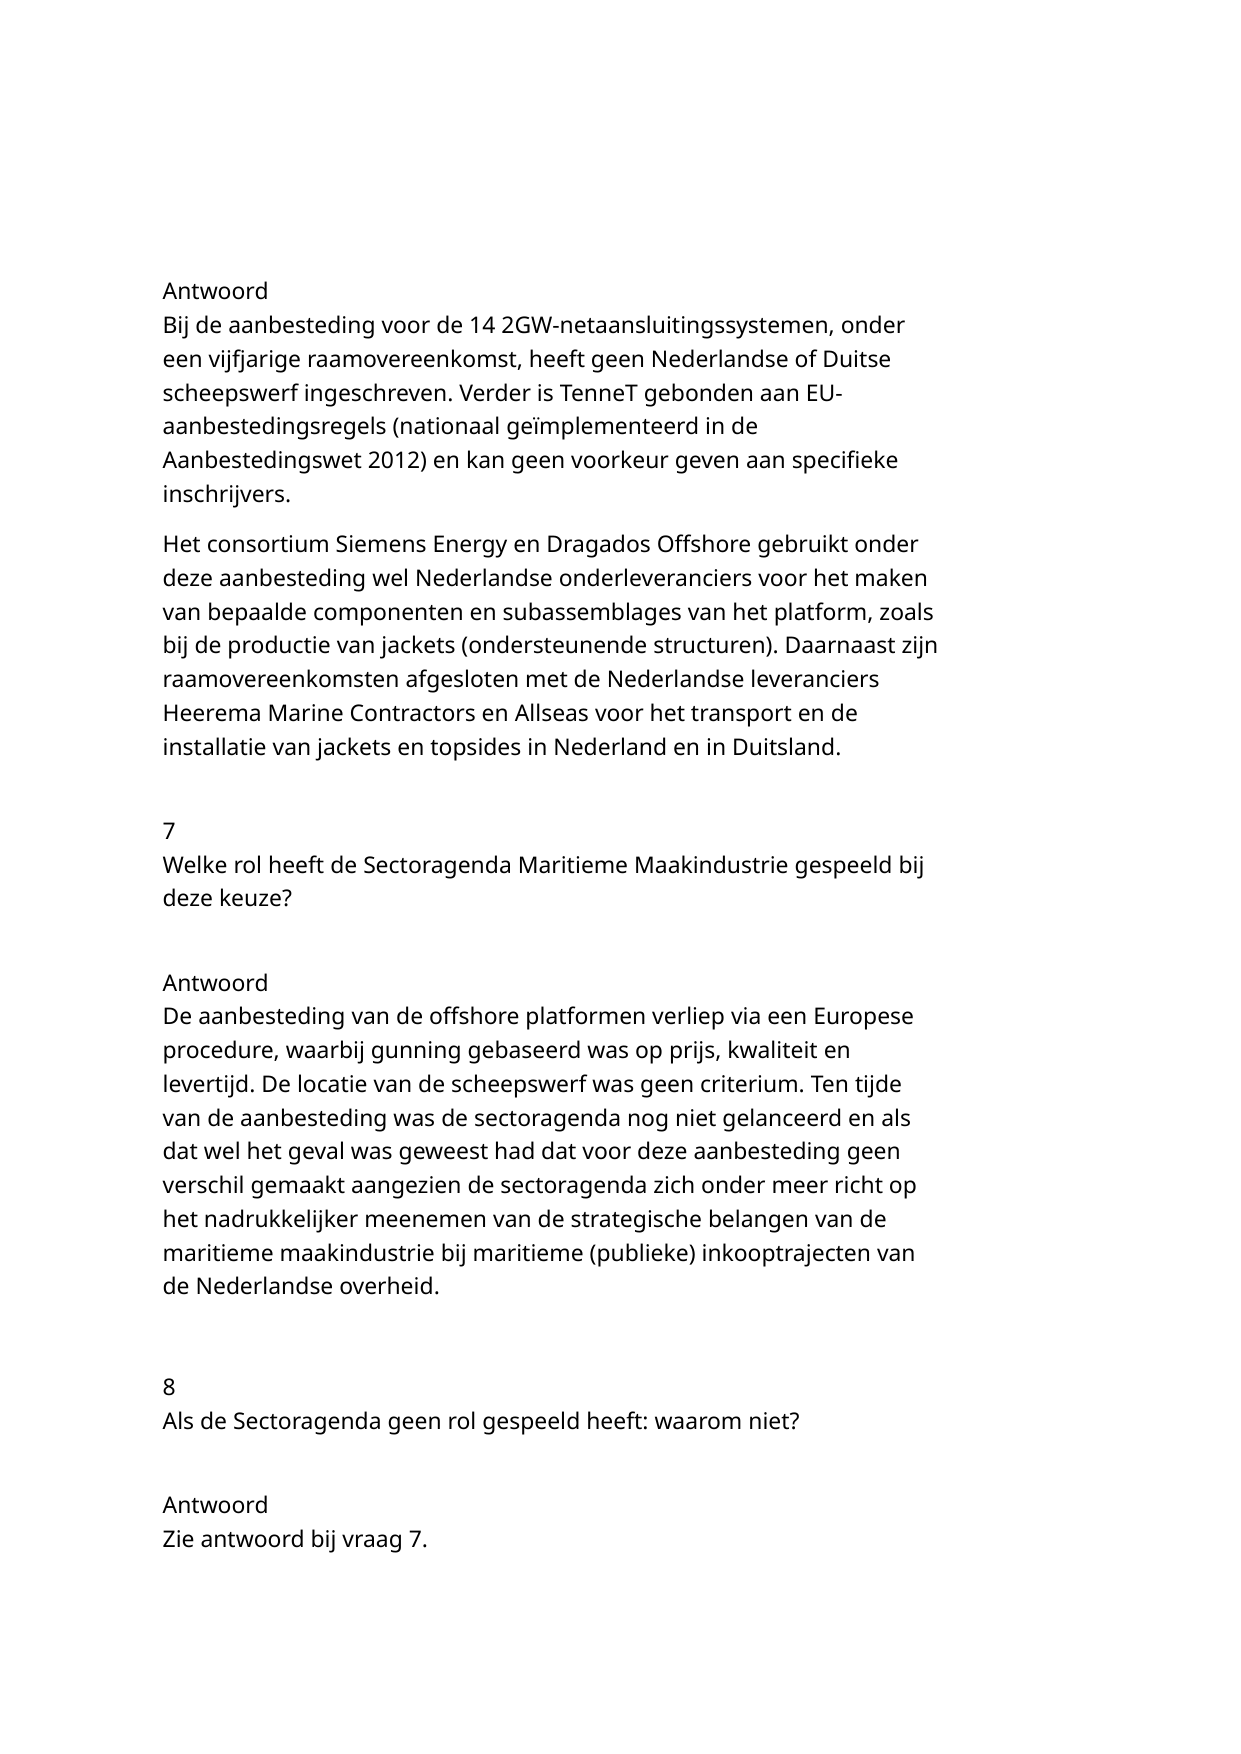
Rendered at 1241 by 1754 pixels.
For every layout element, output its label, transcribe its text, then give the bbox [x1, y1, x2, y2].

text Het consortium Siemens Energy en Dragados Offshore gebruikt onder deze aanbesteding wel Nederlandse onderleveranciers voor het maken van bepaalde componenten en subassemblages van het platform, zoals bij de productie van jackets (ondersteunende structuren). Daarnaast zijn raamovereenkomsten afgesloten met de Nederlandse leveranciers Heerema Marine Contractors en Allseas voor het transport en de installatie van jackets en topsides in Nederland en in Duitsland. [162, 528, 947, 762]
text Antwoord Bij de aanbesteding voor de 14 2GW-netaansluitingssystemen, onder een vijfjarige raamovereenkomst, heeft geen Nederlandse of Duitse scheepswerf ingeschreven. Verder is TenneT gebonden aan EU-aanbestedingsregels (nationaal geïmplementeerd in de Aanbestedingswet 2012) en kan geen voorkeur geven aan specifieke inschrijvers. [162, 275, 947, 509]
text Antwoord Zie antwoord bij vraag 7. [162, 1489, 947, 1554]
text 8 Als de Sectoragenda geen rol gespeeld heeft: waarom niet? [162, 1371, 947, 1470]
text Antwoord De aanbesteding van de offshore platformen verliep via een Europese procedure, waarbij gunning gebaseerd was op prijs, kwaliteit en levertijd. De locatie van de scheepswerf was geen criterium. Ten tijde van de aanbesteding was de sectoragenda nog niet gelanceerd en als dat wel het geval was geweest had dat voor deze aanbesteding geen verschil gemaakt aangezien de sectoragenda zich onder meer richt op het nadrukkelijker meenemen van de strategische belangen van de maritieme maakindustrie bij maritieme (publieke) inkooptrajecten van de Nederlandse overheid. [162, 933, 947, 1302]
text 7 Welke rol heeft de Sectoragenda Maritieme Maakindustrie gespeeld bij deze keuze? [162, 781, 947, 914]
